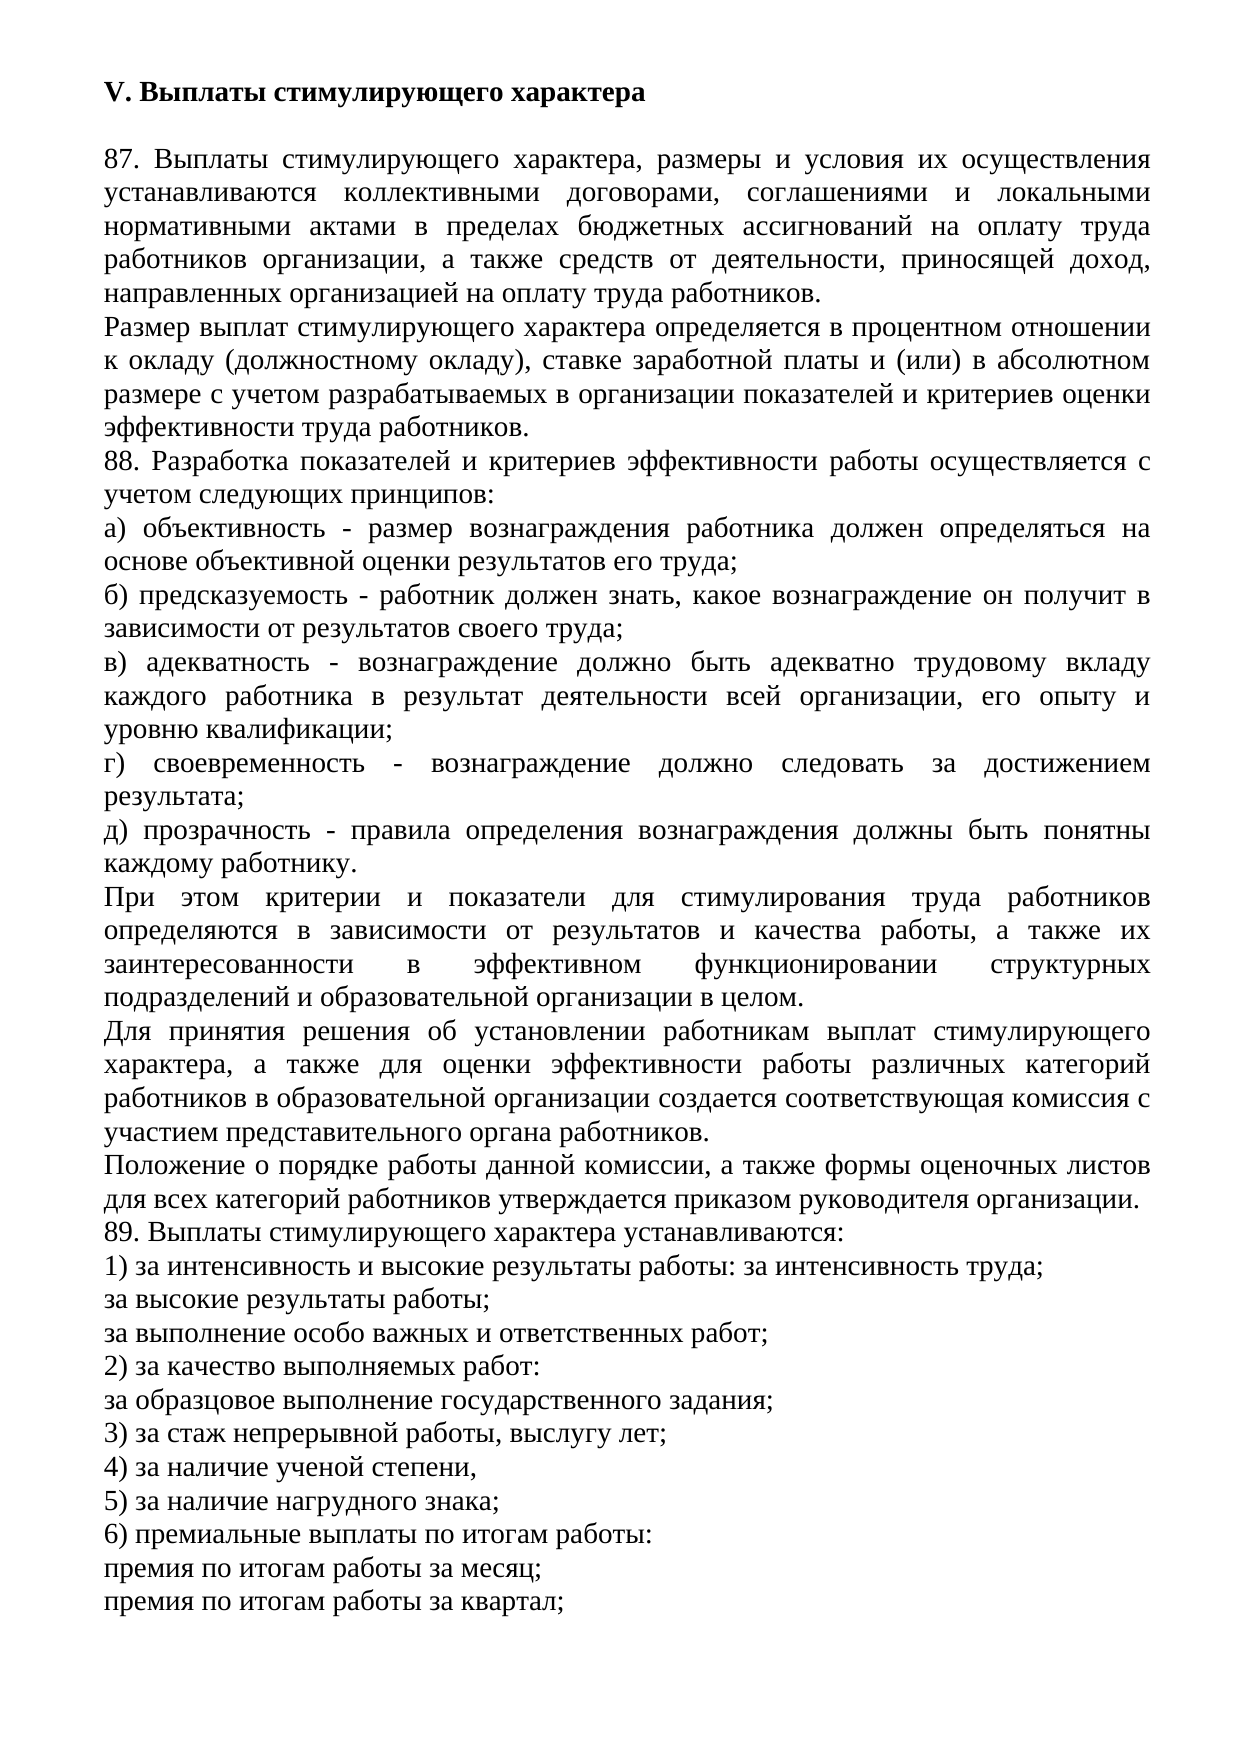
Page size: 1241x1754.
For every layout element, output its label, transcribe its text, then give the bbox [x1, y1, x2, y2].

text 2) за качество выполняемых работ: [103, 1348, 1152, 1382]
subtitle V. Выплаты стимулирующего характера [103, 74, 1152, 107]
text за высокие результаты работы; [103, 1281, 1152, 1315]
text 4) за наличие ученой степени, [103, 1449, 1152, 1483]
text 87. Выплаты стимулирующего характера, размеры и условия их осуществления устанавливаются коллективными договорами, соглашениями и локальными нормативными актами в пределах бюджетных ассигнований на оплату труда работников организации, а также средств от деятельности, приносящей доход, направленных организацией на оплату труда работников. [103, 141, 1152, 309]
text Размер выплат стимулирующего характера определяется в процентном отношении к окладу (должностному окладу), ставке заработной платы и (или) в абсолютном размере с учетом разрабатываемых в организации показателей и критериев оценки эффективности труда работников. [103, 309, 1152, 443]
text в) адекватность - вознаграждение должно быть адекватно трудовому вкладу каждого работника в результат деятельности всей организации, его опыту и уровню квалификации; [103, 644, 1152, 745]
text 1) за интенсивность и высокие результаты работы: за интенсивность труда; [103, 1248, 1152, 1281]
text за образцовое выполнение государственного задания; [103, 1382, 1152, 1416]
text 88. Разработка показателей и критериев эффективности работы осуществляется с учетом следующих принципов: [103, 443, 1152, 510]
text Положение о порядке работы данной комиссии, а также формы оценочных листов для всех категорий работников утверждается приказом руководителя организации. [103, 1147, 1152, 1214]
text б) предсказуемость - работник должен знать, какое вознаграждение он получит в зависимости от результатов своего труда; [103, 577, 1152, 644]
text г) своевременность - вознаграждение должно следовать за достижением результата; [103, 745, 1152, 812]
text 3) за стаж непрерывной работы, выслугу лет; [103, 1416, 1152, 1449]
text При этом критерии и показатели для стимулирования труда работников определяются в зависимости от результатов и качества работы, а также их заинтересованности в эффективном функционировании структурных подразделений и образовательной организации в целом. [103, 879, 1152, 1013]
text за выполнение особо важных и ответственных работ; [103, 1315, 1152, 1348]
text премия по итогам работы за квартал; [103, 1583, 1152, 1617]
text Для принятия решения об установлении работникам выплат стимулирующего характера, а также для оценки эффективности работы различных категорий работников в образовательной организации создается соответствующая комиссия с участием представительного органа работников. [103, 1013, 1152, 1147]
text д) прозрачность - правила определения вознаграждения должны быть понятны каждому работнику. [103, 812, 1152, 879]
text 6) премиальные выплаты по итогам работы: [103, 1516, 1152, 1550]
text а) объективность - размер вознаграждения работника должен определяться на основе объективной оценки результатов его труда; [103, 510, 1152, 577]
text 89. Выплаты стимулирующего характера устанавливаются: [103, 1214, 1152, 1248]
text 5) за наличие нагрудного знака; [103, 1483, 1152, 1516]
text премия по итогам работы за месяц; [103, 1550, 1152, 1583]
